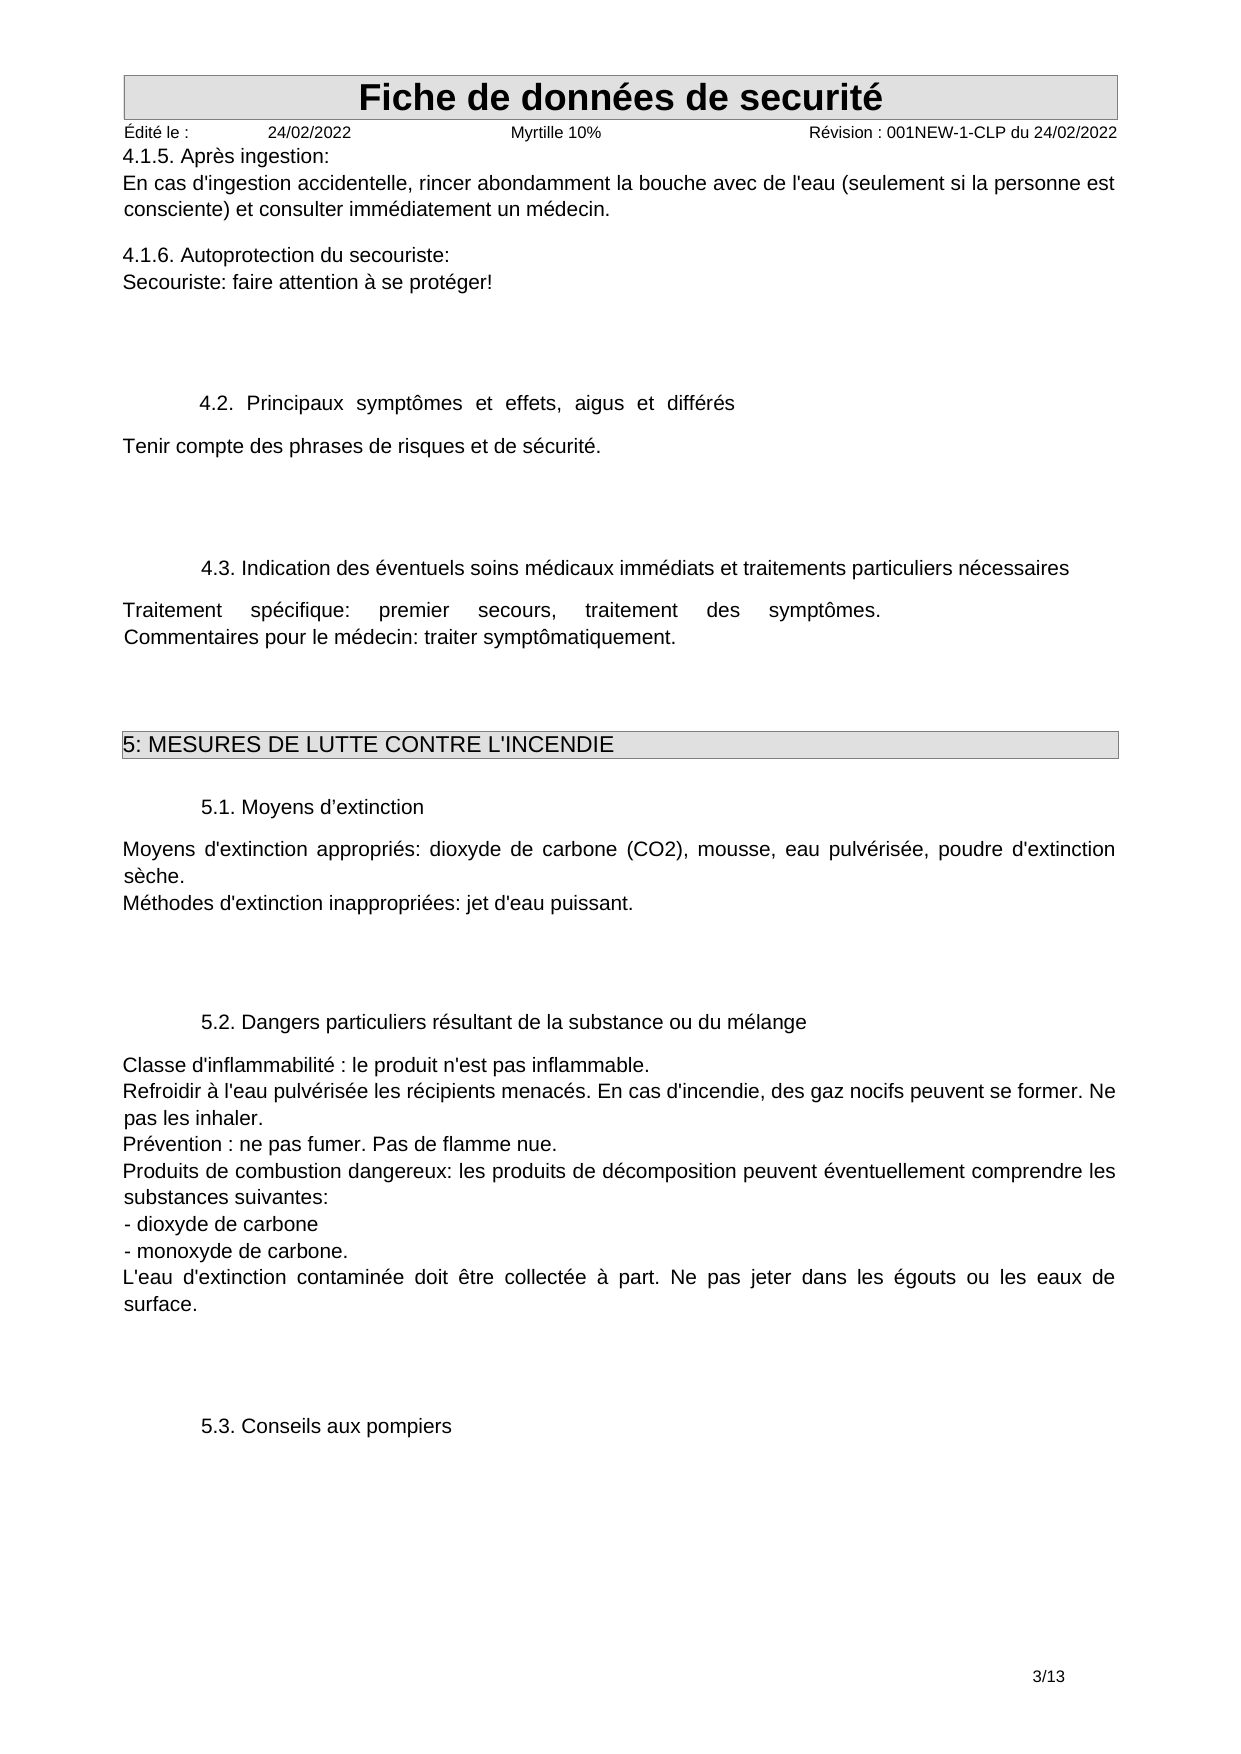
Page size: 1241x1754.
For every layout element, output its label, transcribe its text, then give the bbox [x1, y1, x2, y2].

text Produits de combustion dangereux: les produits de décomposition peuvent éventuellement comprendre les substances suivantes: [122, 1159, 1117, 1209]
text Méthodes d'extinction inappropriées: jet d'eau puissant. [122, 890, 1117, 914]
text Classe d'inflammabilité : le produit n'est pas inflammable. [122, 1052, 1117, 1076]
text 5.3. Conseils aux pompiers [201, 1414, 1117, 1438]
text 4.3. Indication des éventuels soins médicaux immédiats et traitements particuliers nécessaires [201, 556, 1117, 580]
text 5.1. Moyens d’extinction [201, 795, 1117, 819]
text Secouriste: faire attention à se protéger! [122, 270, 1117, 294]
text 4.1.5. Après ingestion: [122, 144, 1117, 168]
text Prévention : ne pas fumer. Pas de flamme nue. [122, 1132, 1117, 1156]
subtitle 5: MESURES DE LUTTE CONTRE L'INCENDIE [123, 732, 1118, 758]
text L'eau d'extinction contaminée doit être collectée à part. Ne pas jeter dans les égouts ou les eaux de surface. [122, 1265, 1117, 1316]
text Refroidir à l'eau pulvérisée les récipients menacés. En cas d'incendie, des gaz nocifs peuvent se former. Ne pas les inhaler. [122, 1079, 1117, 1129]
text 5.2. Dangers particuliers résultant de la substance ou du mélange [201, 1010, 1117, 1034]
text Traitement spécifique: premier secours, traitement des symptômes. Commentaires pour le médecin: traiter symptômatiquement. [122, 598, 881, 648]
text 4.1.6. Autoprotection du secouriste: [122, 243, 1117, 267]
text En cas d'ingestion accidentelle, rincer abondamment la bouche avec de l'eau (seulement si la personne est consciente) et consulter immédiatement un médecin. [122, 170, 1117, 221]
text Moyens d'extinction appropriés: dioxyde de carbone (CO2), mousse, eau pulvérisée, poudre d'extinction sèche. [122, 837, 1117, 888]
list monoxyde de carbone. [124, 1238, 1117, 1262]
list dioxyde de carbone [124, 1212, 1117, 1236]
text 4.2. Principaux symptômes et effets, aigus et différés Tenir compte des phrases de risques et de sécurité. [122, 391, 736, 458]
